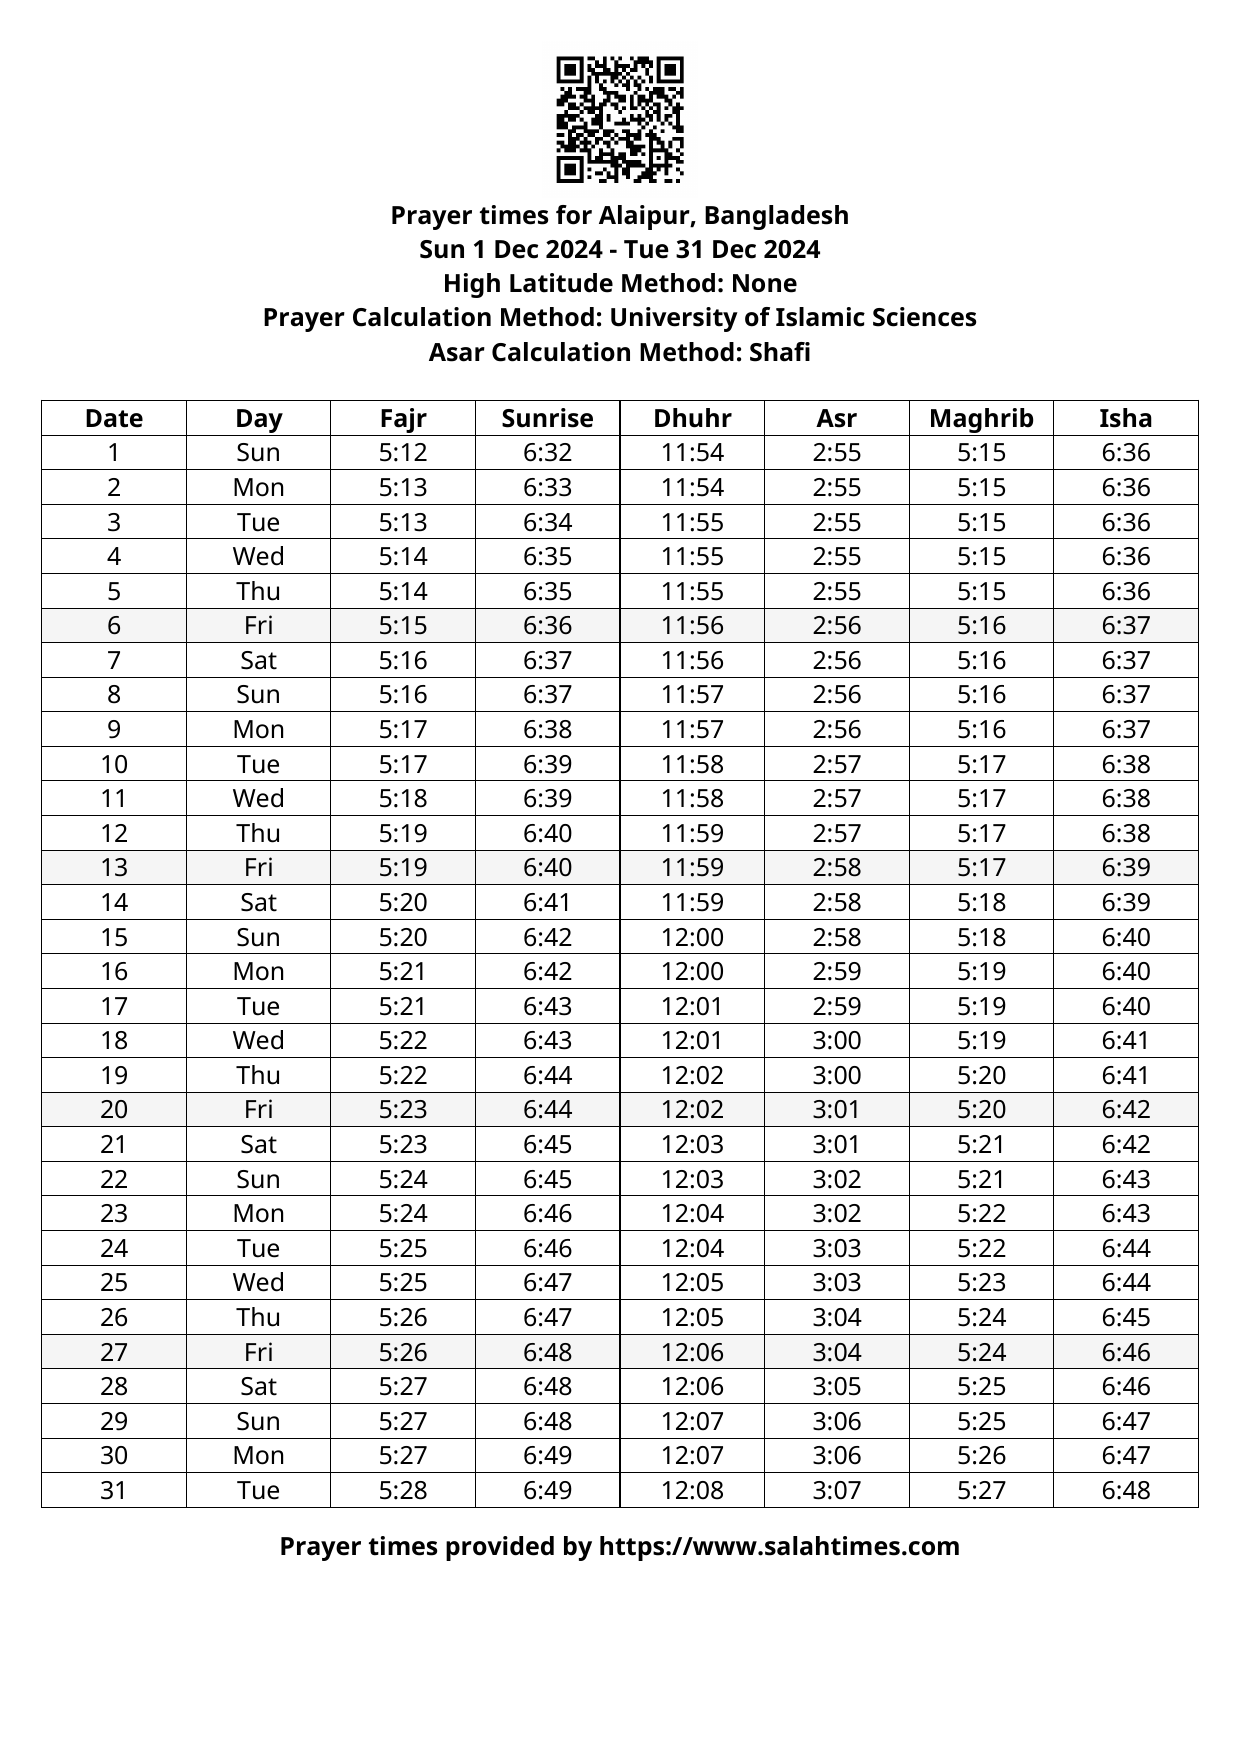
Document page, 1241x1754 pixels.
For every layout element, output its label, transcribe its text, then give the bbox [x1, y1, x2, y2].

table_cell 12:04 [621, 1231, 764, 1264]
table_cell 15 [42, 920, 186, 953]
table_cell 6:41 [1054, 1058, 1198, 1092]
table_cell 2:58 [765, 920, 909, 953]
table_cell 5:21 [910, 1162, 1053, 1195]
table_cell Sun [187, 1404, 330, 1437]
table_cell 5:21 [910, 1127, 1053, 1161]
table_cell 6:49 [476, 1439, 619, 1472]
table_cell 3:02 [765, 1162, 909, 1195]
table_cell 3:05 [765, 1369, 909, 1403]
table_cell 2:55 [765, 505, 909, 538]
table_cell 6:36 [1054, 505, 1198, 538]
table_cell 12:06 [621, 1335, 764, 1368]
table_cell 3:04 [765, 1300, 909, 1334]
table_cell 20 [42, 1093, 186, 1126]
table_cell 5:20 [331, 920, 475, 953]
table_cell 11:57 [621, 678, 764, 711]
table_cell 7 [42, 643, 186, 677]
table_cell 12:01 [621, 989, 764, 1022]
table_cell 5:26 [910, 1439, 1053, 1472]
table_cell 6:38 [1054, 816, 1198, 849]
table_cell 11:56 [621, 609, 764, 642]
table_cell 6:38 [1054, 747, 1198, 780]
table_cell 6:36 [476, 609, 619, 642]
table_cell 22 [42, 1162, 186, 1195]
table_cell 23 [42, 1196, 186, 1230]
table_cell 12:05 [621, 1300, 764, 1334]
table_cell 5:15 [910, 539, 1053, 573]
table_cell 19 [42, 1058, 186, 1092]
table_cell 3:03 [765, 1266, 909, 1299]
table_cell 2:56 [765, 609, 909, 642]
table_cell 3:00 [765, 1058, 909, 1092]
table_cell Tue [187, 747, 330, 780]
table_cell 8 [42, 678, 186, 711]
table_cell 21 [42, 1127, 186, 1161]
table_cell 11 [42, 781, 186, 815]
table_cell 3 [42, 505, 186, 538]
table_cell Sat [187, 1127, 330, 1161]
table_cell 6:44 [1054, 1266, 1198, 1299]
table_cell 5:15 [910, 436, 1053, 469]
table_cell 5:15 [910, 574, 1053, 607]
table_cell 2:58 [765, 851, 909, 884]
table_cell 29 [42, 1404, 186, 1437]
table_header Day [187, 401, 330, 434]
table_cell 6:43 [1054, 1196, 1198, 1230]
table_header Isha [1054, 401, 1198, 434]
table_cell 5:19 [910, 1024, 1053, 1057]
table_cell 5:14 [331, 539, 475, 573]
table_header Asr [765, 401, 909, 434]
table_cell Mon [187, 954, 330, 988]
table_cell 11:54 [621, 470, 764, 504]
table_cell 6:36 [1054, 574, 1198, 607]
table_cell Mon [187, 1439, 330, 1472]
table_cell 5:27 [910, 1473, 1053, 1507]
table_cell Sat [187, 643, 330, 677]
table_cell 6:47 [1054, 1404, 1198, 1437]
table_cell 5:16 [331, 678, 475, 711]
table_cell 11:55 [621, 539, 764, 573]
table_cell 6:42 [476, 954, 619, 988]
table_cell 5:20 [910, 1058, 1053, 1092]
table_cell 6:32 [476, 436, 619, 469]
table_cell 12:00 [621, 954, 764, 988]
table_cell 6 [42, 609, 186, 642]
table_cell Fri [187, 609, 330, 642]
table_cell 2:56 [765, 678, 909, 711]
table_cell 5:23 [331, 1127, 475, 1161]
table_cell 5:27 [331, 1439, 475, 1472]
table_cell 5:16 [331, 643, 475, 677]
table_cell 2:58 [765, 885, 909, 919]
table_cell 6:47 [1054, 1439, 1198, 1472]
table_cell 5:25 [910, 1404, 1053, 1437]
table_cell 6:38 [476, 712, 619, 746]
table_cell Sat [187, 885, 330, 919]
table_cell 5:16 [910, 712, 1053, 746]
table_cell 2:56 [765, 643, 909, 677]
table_cell 5 [42, 574, 186, 607]
table_cell 6:40 [476, 816, 619, 849]
table_cell 30 [42, 1439, 186, 1472]
table_cell 5:19 [910, 989, 1053, 1022]
table_cell 2:59 [765, 954, 909, 988]
table_cell 5:19 [331, 816, 475, 849]
table_cell 4 [42, 539, 186, 573]
text Prayer times for Alaipur, Bangladesh [42, 198, 1198, 232]
table_cell 5:17 [910, 851, 1053, 884]
table_cell 5:26 [331, 1300, 475, 1334]
table_cell 6:48 [476, 1335, 619, 1368]
table_cell 12:05 [621, 1266, 764, 1299]
table_cell 6:37 [1054, 678, 1198, 711]
table_cell 12:08 [621, 1473, 764, 1507]
table_cell 6:37 [1054, 609, 1198, 642]
table_cell 3:00 [765, 1024, 909, 1057]
table_cell Mon [187, 712, 330, 746]
table_cell 5:15 [331, 609, 475, 642]
table_cell 6:41 [476, 885, 619, 919]
table_header Date [42, 401, 186, 434]
text Asar Calculation Method: Shafi [42, 334, 1198, 368]
table_cell 6:48 [476, 1369, 619, 1403]
table_cell 6:39 [476, 747, 619, 780]
table_cell 5:17 [331, 747, 475, 780]
table_cell Sun [187, 436, 330, 469]
table_cell 12:07 [621, 1404, 764, 1437]
table_cell 6:43 [476, 1024, 619, 1057]
table_cell 5:17 [910, 747, 1053, 780]
table_cell Sun [187, 1162, 330, 1195]
table_cell 5:18 [331, 781, 475, 815]
table_cell 12:04 [621, 1196, 764, 1230]
table_cell 5:22 [910, 1231, 1053, 1264]
table_cell 12:00 [621, 920, 764, 953]
table_cell 5:18 [910, 885, 1053, 919]
table_cell 6:48 [1054, 1473, 1198, 1507]
table_cell 11:58 [621, 781, 764, 815]
table_cell 3:03 [765, 1231, 909, 1264]
table_cell 5:21 [331, 989, 475, 1022]
table_cell 11:58 [621, 747, 764, 780]
table_cell 12 [42, 816, 186, 849]
table_cell 12:01 [621, 1024, 764, 1057]
table_cell 3:01 [765, 1127, 909, 1161]
table_cell 3:06 [765, 1404, 909, 1437]
table_cell Tue [187, 989, 330, 1022]
text Prayer times provided by https://www.salahtimes.com [42, 1528, 1198, 1563]
table_cell 5:12 [331, 436, 475, 469]
table_cell 5:15 [910, 470, 1053, 504]
table_cell Tue [187, 505, 330, 538]
table_cell Mon [187, 1196, 330, 1230]
table_cell 6:44 [476, 1093, 619, 1126]
text Sun 1 Dec 2024 - Tue 31 Dec 2024 [42, 232, 1198, 266]
table_cell 5:16 [910, 643, 1053, 677]
table_cell 12:07 [621, 1439, 764, 1472]
table_cell 12:02 [621, 1058, 764, 1092]
table_cell 6:42 [1054, 1093, 1198, 1126]
table_cell 6:45 [476, 1162, 619, 1195]
table_cell Wed [187, 781, 330, 815]
table_cell Thu [187, 574, 330, 607]
table_cell 2:57 [765, 747, 909, 780]
table_cell 26 [42, 1300, 186, 1334]
table_cell 11:56 [621, 643, 764, 677]
table_cell 6:37 [1054, 643, 1198, 677]
table_cell Wed [187, 1024, 330, 1057]
table_cell 11:55 [621, 505, 764, 538]
table_cell 12:03 [621, 1127, 764, 1161]
table_cell Fri [187, 851, 330, 884]
table_cell 6:47 [476, 1266, 619, 1299]
table_cell 2:59 [765, 989, 909, 1022]
table_cell 5:21 [331, 954, 475, 988]
table_header Maghrib [910, 401, 1053, 434]
table_cell 11:59 [621, 885, 764, 919]
table_cell 5:22 [331, 1024, 475, 1057]
table_cell Sun [187, 920, 330, 953]
table_cell 28 [42, 1369, 186, 1403]
table_cell 6:41 [1054, 1024, 1198, 1057]
table_cell 11:59 [621, 851, 764, 884]
table_cell 6:35 [476, 574, 619, 607]
table_cell 25 [42, 1266, 186, 1299]
table_cell 5:24 [331, 1162, 475, 1195]
table_cell 5:27 [331, 1404, 475, 1437]
table_cell 2 [42, 470, 186, 504]
table_cell 5:20 [910, 1093, 1053, 1126]
table_cell 5:15 [910, 505, 1053, 538]
table_cell 6:36 [1054, 436, 1198, 469]
table_cell 6:34 [476, 505, 619, 538]
table_cell 13 [42, 851, 186, 884]
table_cell 5:13 [331, 505, 475, 538]
table_cell Thu [187, 1058, 330, 1092]
table_cell 6:40 [1054, 989, 1198, 1022]
table_cell 5:16 [910, 678, 1053, 711]
table_cell 5:26 [331, 1335, 475, 1368]
table_cell 6:48 [476, 1404, 619, 1437]
table_cell 5:24 [910, 1335, 1053, 1368]
table_cell 6:37 [1054, 712, 1198, 746]
table_cell 2:56 [765, 712, 909, 746]
table_header Sunrise [476, 401, 619, 434]
table_cell 16 [42, 954, 186, 988]
table_cell 6:39 [1054, 885, 1198, 919]
table_cell 12:03 [621, 1162, 764, 1195]
table_cell 5:23 [910, 1266, 1053, 1299]
table_cell 6:45 [476, 1127, 619, 1161]
table_cell 6:36 [1054, 539, 1198, 573]
table_cell Sun [187, 678, 330, 711]
table_cell 14 [42, 885, 186, 919]
table_cell 10 [42, 747, 186, 780]
table_cell 6:35 [476, 539, 619, 573]
table_cell 5:27 [331, 1369, 475, 1403]
table_cell 6:42 [1054, 1127, 1198, 1161]
table_cell 5:24 [910, 1300, 1053, 1334]
table_cell 2:55 [765, 470, 909, 504]
table_cell 31 [42, 1473, 186, 1507]
table_cell 6:46 [476, 1231, 619, 1264]
table_cell 11:55 [621, 574, 764, 607]
table_cell 17 [42, 989, 186, 1022]
table_cell 2:55 [765, 574, 909, 607]
table_cell 11:59 [621, 816, 764, 849]
table_cell Thu [187, 1300, 330, 1334]
table_cell 6:45 [1054, 1300, 1198, 1334]
table_cell 5:23 [331, 1093, 475, 1126]
table_cell 11:57 [621, 712, 764, 746]
table_cell Thu [187, 816, 330, 849]
table_cell 9 [42, 712, 186, 746]
table_cell Tue [187, 1231, 330, 1264]
table_cell 18 [42, 1024, 186, 1057]
table_cell 5:20 [331, 885, 475, 919]
table_cell 3:01 [765, 1093, 909, 1126]
table_cell Fri [187, 1093, 330, 1126]
table_cell Sat [187, 1369, 330, 1403]
table_cell 6:37 [476, 643, 619, 677]
table_cell Fri [187, 1335, 330, 1368]
table_cell 12:06 [621, 1369, 764, 1403]
table_cell 5:28 [331, 1473, 475, 1507]
table_cell 2:55 [765, 436, 909, 469]
text Prayer Calculation Method: University of Islamic Sciences [42, 300, 1198, 334]
text High Latitude Method: None [42, 266, 1198, 300]
table_cell 5:25 [331, 1231, 475, 1264]
table_header Dhuhr [621, 401, 764, 434]
table_cell 5:24 [331, 1196, 475, 1230]
table_cell 6:39 [1054, 851, 1198, 884]
table_cell 1 [42, 436, 186, 469]
table_cell 6:46 [476, 1196, 619, 1230]
table_cell 2:57 [765, 781, 909, 815]
table_cell 6:38 [1054, 781, 1198, 815]
table_cell 5:22 [331, 1058, 475, 1092]
table_cell 5:13 [331, 470, 475, 504]
table_cell 5:17 [910, 816, 1053, 849]
table_cell 6:44 [1054, 1231, 1198, 1264]
table_cell 5:22 [910, 1196, 1053, 1230]
table_cell Mon [187, 470, 330, 504]
table_cell 5:25 [910, 1369, 1053, 1403]
table_cell 6:42 [476, 920, 619, 953]
table_cell 11:54 [621, 436, 764, 469]
table_cell 6:44 [476, 1058, 619, 1092]
table_cell 5:19 [331, 851, 475, 884]
table_cell 2:57 [765, 816, 909, 849]
table_cell 5:17 [910, 781, 1053, 815]
table_cell 6:40 [476, 851, 619, 884]
table_cell 6:40 [1054, 954, 1198, 988]
table_cell 5:17 [331, 712, 475, 746]
table_cell 6:36 [1054, 470, 1198, 504]
table_cell 6:37 [476, 678, 619, 711]
table_cell 3:06 [765, 1439, 909, 1472]
table_cell 2:55 [765, 539, 909, 573]
table_cell 5:16 [910, 609, 1053, 642]
table_cell 27 [42, 1335, 186, 1368]
table_cell 5:14 [331, 574, 475, 607]
table_header Fajr [331, 401, 475, 434]
table_cell 6:40 [1054, 920, 1198, 953]
table_cell 3:02 [765, 1196, 909, 1230]
table_cell 5:19 [910, 954, 1053, 988]
table_cell 6:33 [476, 470, 619, 504]
picture [542, 41, 699, 198]
table_cell 24 [42, 1231, 186, 1264]
table_cell 6:46 [1054, 1369, 1198, 1403]
table_cell 6:39 [476, 781, 619, 815]
table_cell 6:47 [476, 1300, 619, 1334]
table_cell 3:07 [765, 1473, 909, 1507]
table_cell Wed [187, 1266, 330, 1299]
table_cell 6:49 [476, 1473, 619, 1507]
table_cell 3:04 [765, 1335, 909, 1368]
table_cell 5:18 [910, 920, 1053, 953]
table_cell 6:43 [476, 989, 619, 1022]
table_cell Tue [187, 1473, 330, 1507]
table_cell 6:43 [1054, 1162, 1198, 1195]
table_cell 6:46 [1054, 1335, 1198, 1368]
table_cell Wed [187, 539, 330, 573]
table_cell 5:25 [331, 1266, 475, 1299]
table_cell 12:02 [621, 1093, 764, 1126]
